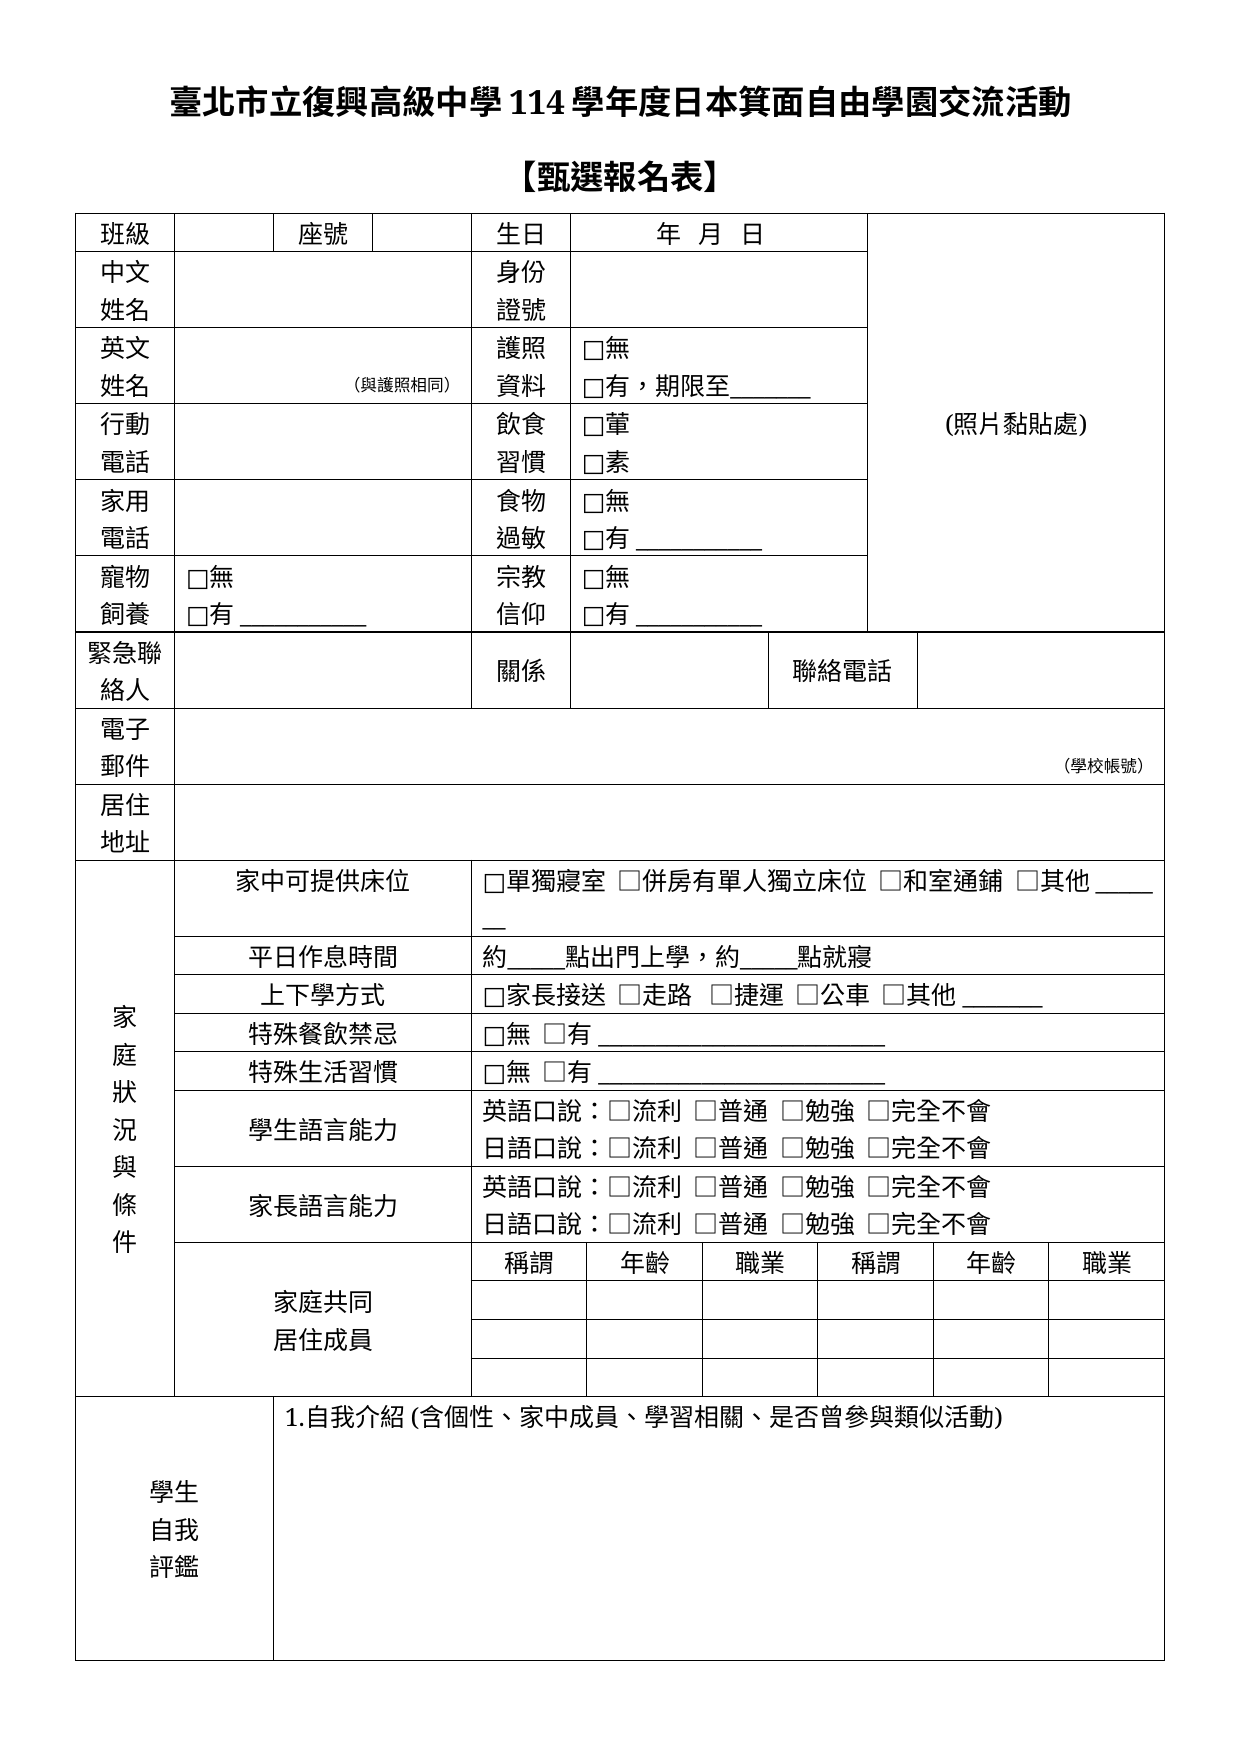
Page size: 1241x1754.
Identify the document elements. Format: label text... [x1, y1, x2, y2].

table_cell [175, 480, 471, 555]
table_cell 家用 電話 [76, 480, 174, 555]
table_cell [175, 252, 471, 327]
table_cell □單獨寢室 □併房有單人獨立床位 󠄥□和室通鋪 󠄥□其他 _______ [472, 861, 1164, 936]
table_cell 身份 證號 [472, 252, 570, 327]
table_cell 稱謂 [472, 1243, 586, 1280]
table_cell 宗教 信仰 [472, 556, 570, 631]
table_cell （學校帳號） [175, 709, 1164, 783]
table_cell [571, 252, 867, 327]
table_header [373, 214, 471, 251]
table_cell 英語口說：□流利 □普通 □勉強 □完全不會 日語口說：□流利 □普通 □勉強 □完全不會 [472, 1167, 1164, 1242]
table_cell 食物 過敏 [472, 480, 570, 555]
table_cell [1049, 1281, 1164, 1319]
table_cell 家庭共同 居住成員 [175, 1243, 471, 1396]
table_cell 特殊生活習慣 [175, 1052, 471, 1090]
table_cell 家中可提供床位 [175, 861, 471, 936]
table_header [175, 214, 273, 251]
table_cell 飲食 習慣 [472, 404, 570, 479]
table_cell 居住 地址 [76, 785, 174, 859]
table_cell [472, 1320, 586, 1357]
table_cell 寵物 飼養 [76, 556, 174, 631]
table_cell 聯絡電話 [769, 633, 917, 707]
table_cell [472, 1281, 586, 1319]
text 【甄選報名表】 [75, 138, 1165, 213]
table_cell □無 □有 ___________ [571, 480, 867, 555]
table_cell 特殊餐飲禁忌 [175, 1014, 471, 1051]
table_cell 家長語言能力 [175, 1167, 471, 1242]
table_cell [703, 1320, 817, 1357]
table_cell [1049, 1320, 1164, 1357]
table_cell [934, 1281, 1048, 1319]
table_cell 家 庭 狀 況 與 條 件 [76, 861, 174, 1396]
table_cell [1049, 1359, 1164, 1396]
table_cell 護照 資料 [472, 328, 570, 403]
table_cell 年齡 [934, 1243, 1048, 1280]
table_cell [918, 633, 1164, 707]
table_cell [175, 404, 471, 479]
table_cell 平日作息時間 [175, 937, 471, 974]
table_cell 英文 姓名 [76, 328, 174, 403]
table_cell □無 □有 _________________________ [472, 1052, 1164, 1090]
table_cell [703, 1359, 817, 1396]
table_cell [175, 785, 1164, 859]
table_cell 約_____點出門上學，約_____點就寢 [472, 937, 1164, 974]
table_cell □無 □有 ___________ [571, 556, 867, 631]
table_cell 電子 郵件 [76, 709, 174, 783]
table_cell 緊急聯絡人 [76, 633, 174, 707]
table_cell 關係 [472, 633, 570, 707]
table_cell 學生 自我 評鑑 學生 自我 評鑑 [76, 1397, 273, 1659]
table_cell [818, 1320, 933, 1357]
table_cell [703, 1281, 817, 1319]
table_header (照片黏貼處) [868, 214, 1164, 631]
table_cell [175, 633, 471, 707]
table_header 座號 [274, 214, 372, 251]
table_cell 中文 姓名 [76, 252, 174, 327]
table_cell [587, 1281, 702, 1319]
table_cell （與護照相同） [175, 328, 471, 403]
table_cell [818, 1359, 933, 1396]
table_cell 年齡 [587, 1243, 702, 1280]
table_cell [587, 1320, 702, 1357]
table_cell □家長接送 □走路 □捷運 □公車 □其他 _______ [472, 975, 1164, 1013]
table_cell 上下學方式 [175, 975, 471, 1013]
table_cell □無 □有，期限至_______ [571, 328, 867, 403]
table_cell 行動 電話 [76, 404, 174, 479]
table_cell [818, 1281, 933, 1319]
table_cell 職業 [1049, 1243, 1164, 1280]
table_cell [587, 1359, 702, 1396]
table_cell [571, 633, 768, 707]
table_cell □葷 □素 [571, 404, 867, 479]
table_cell □無 □有 _________________________ [472, 1014, 1164, 1051]
table_header 年 月 日 [571, 214, 867, 251]
table_cell [934, 1320, 1048, 1357]
text 臺北市立復興高級中學114學年度日本箕面自由學園交流活動 [75, 63, 1165, 138]
table_header 班級 [76, 214, 174, 251]
table_cell 英語口說：□流利 □普通 □勉強 □完全不會 日語口說：□流利 □普通 □勉強 □完全不會 [472, 1091, 1164, 1166]
table_cell □無 □有 ___________ [175, 556, 471, 631]
table_cell [472, 1359, 586, 1396]
table_cell [934, 1359, 1048, 1396]
table_header 生日 [472, 214, 570, 251]
table_cell 1.自我介紹 (含個性、家中成員、學習相關、是否曾參與類似活動) [274, 1397, 1164, 1659]
table_cell 學生語言能力 [175, 1091, 471, 1166]
table_cell 稱謂 [818, 1243, 933, 1280]
table_cell 職業 [703, 1243, 817, 1280]
